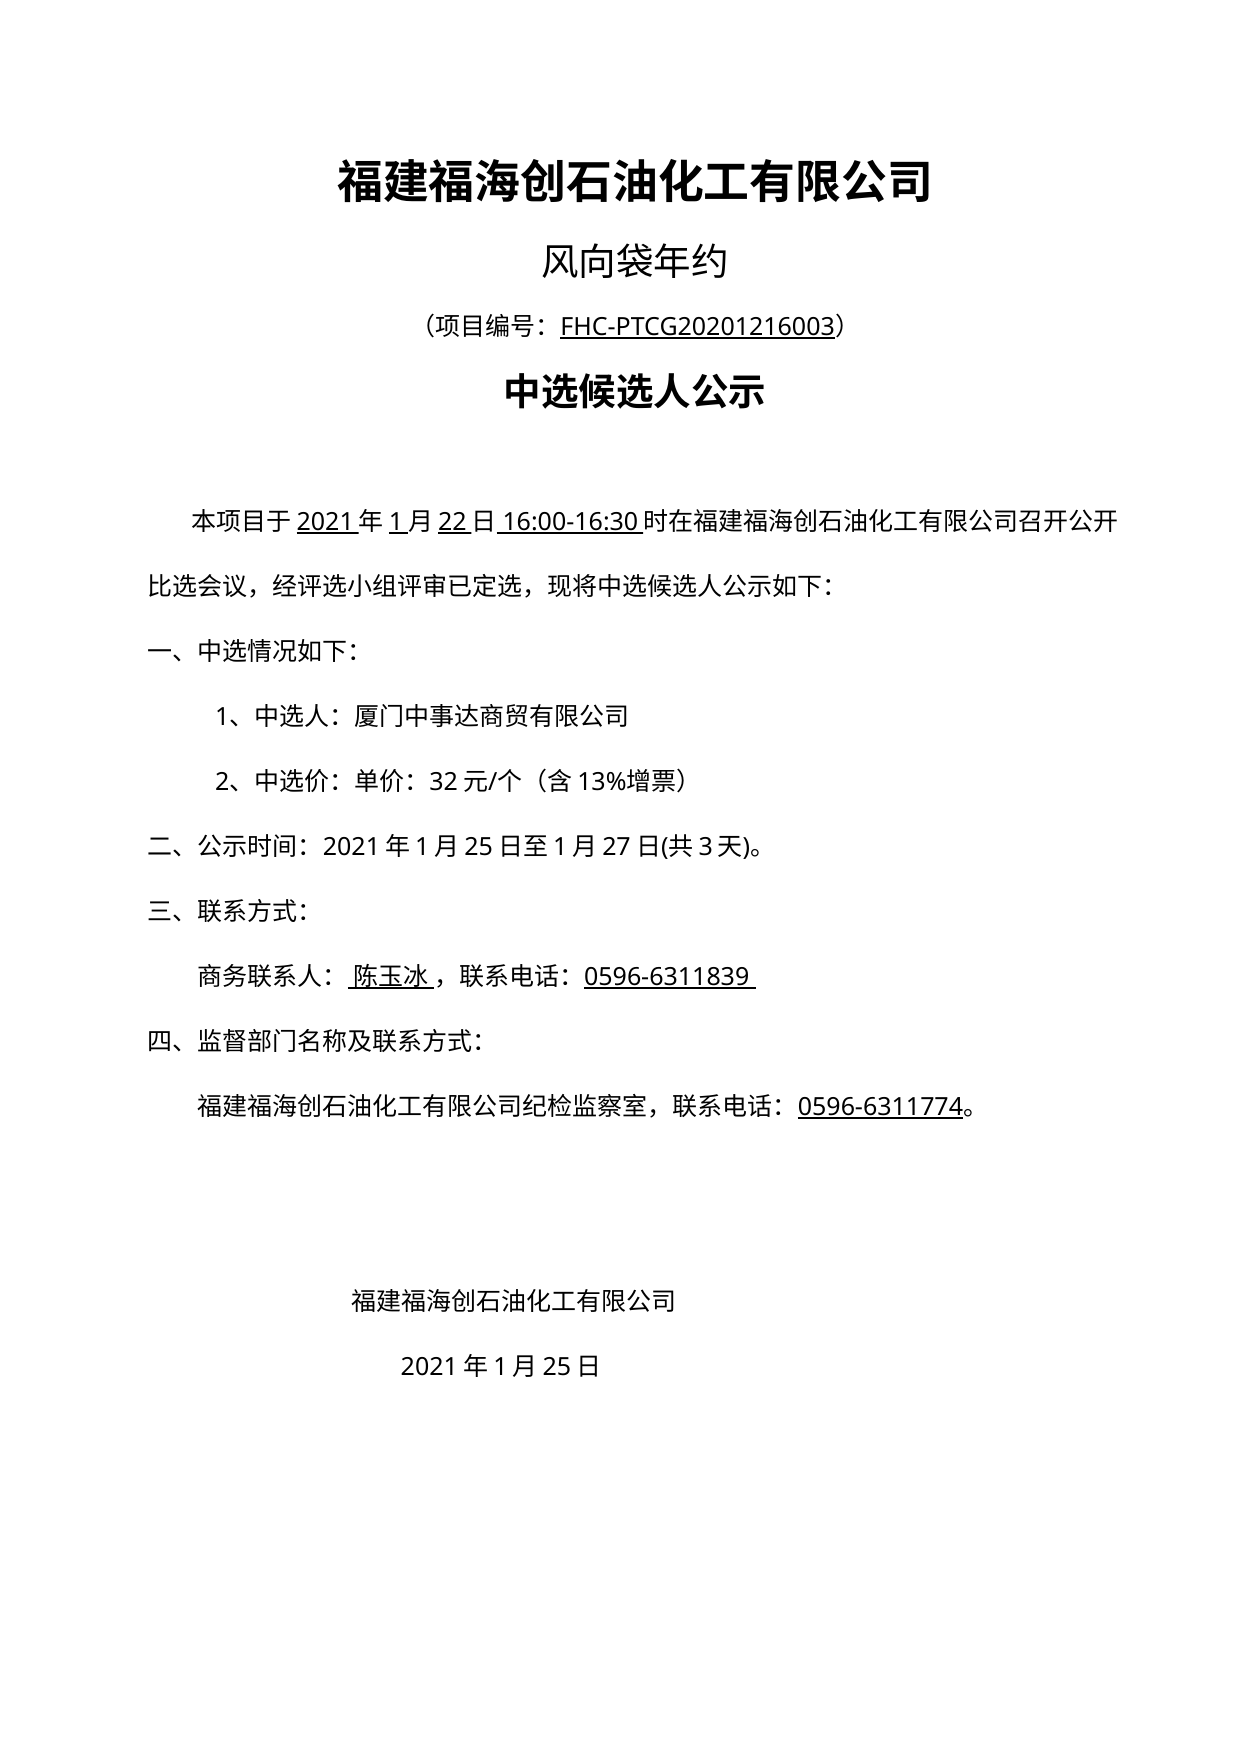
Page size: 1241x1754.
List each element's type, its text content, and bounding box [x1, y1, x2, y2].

text 2、中选价：单价：32元/个（含13%增票） [148, 747, 1122, 812]
text 2021年1月25日 [148, 1332, 1122, 1397]
text （项目编号：FHC-PTCG20201216003） [148, 292, 1122, 357]
text 本项目于2021年1月22日 16:00-16:30时在福建福海创石油化工有限公司召开公开比选会议，经评选小组评审已定选，现将中选候选人公示如下： [148, 487, 1122, 617]
text 福建福海创石油化工有限公司 [148, 1267, 1122, 1332]
text 二、公示时间：2021年1月25日至1月27日(共3天)。 [148, 812, 1122, 877]
text 中选候选人公示 [148, 357, 1122, 422]
text 1、中选人：厦门中事达商贸有限公司 [148, 682, 1122, 747]
text 福建福海创石油化工有限公司纪检监察室，联系电话：0596-6311774。 [148, 1072, 1122, 1137]
text 三、联系方式： [148, 877, 1122, 942]
text 四、监督部门名称及联系方式： [148, 1007, 1122, 1072]
text 一、中选情况如下： [148, 617, 1122, 682]
text 风向袋年约 [148, 227, 1122, 292]
text 商务联系人： 陈玉冰 ，联系电话：0596-6311839 [148, 942, 1122, 1007]
text 福建福海创石油化工有限公司 [148, 129, 1122, 227]
